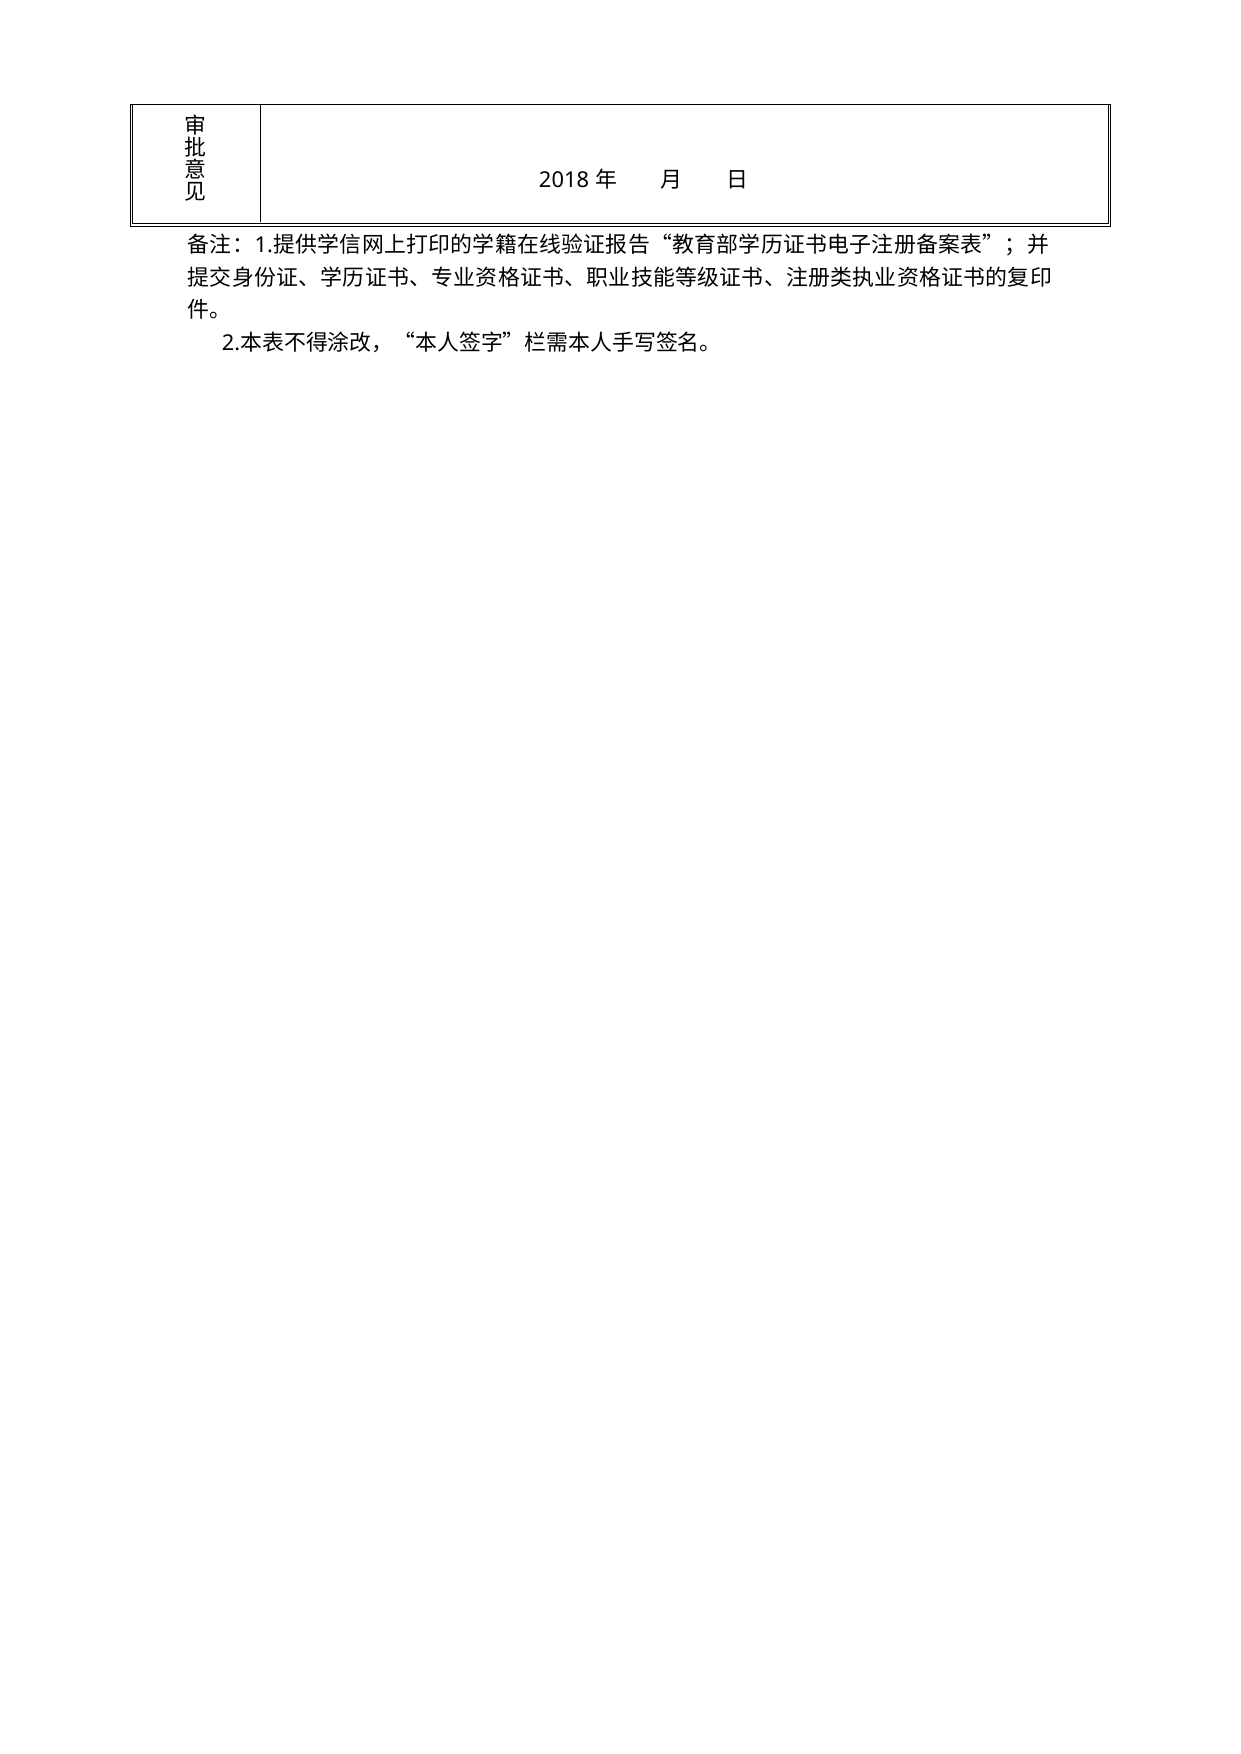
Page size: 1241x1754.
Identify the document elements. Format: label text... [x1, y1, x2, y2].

table_cell 审批意见 [133, 105, 260, 222]
text 2.本表不得涂改，“本人签字”栏需本人手写签名。 [187, 324, 1053, 357]
table_cell 2018 年 月 日 [261, 105, 1108, 222]
text 备注：1.提供学信网上打印的学籍在线验证报告“教育部学历证书电子注册备案表”；并提交身份证、学历证书、专业资格证书、职业技能等级证书、注册类执业资格证书的复印件。 [187, 227, 1053, 324]
